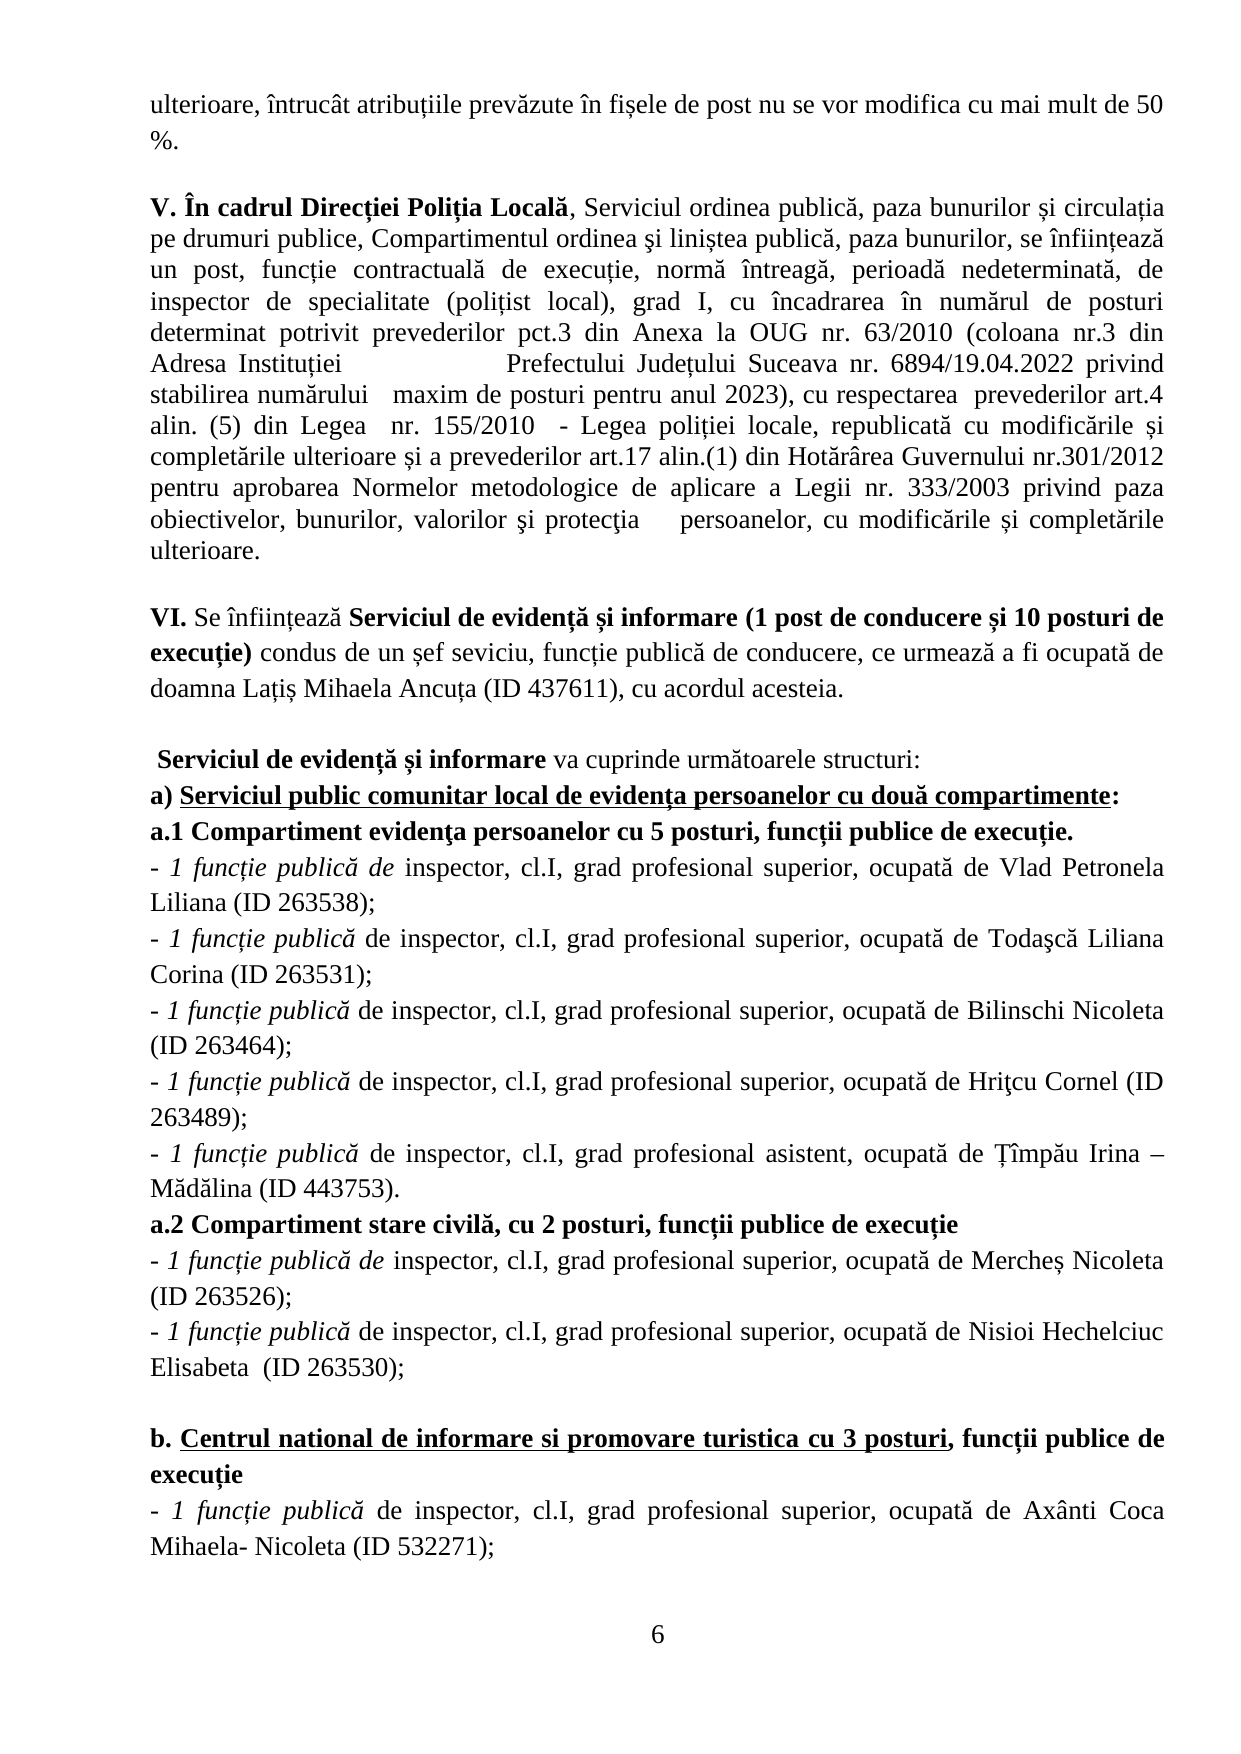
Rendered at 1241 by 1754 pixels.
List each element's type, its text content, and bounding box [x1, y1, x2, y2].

text - 1 funcție publică de inspector, cl.I, grad profesional superior, ocupată de Nisioi Hechelciuc Elisabeta (ID 263530); [150, 1315, 1165, 1382]
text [150, 89, 1165, 156]
text - 1 funcție publică de inspector, cl.I, grad profesional asistent, ocupată de Țîmpău Irina – Mădălina (ID 443753). [150, 1137, 1165, 1203]
text - 1 funcție publică de inspector, cl.I, grad profesional superior, ocupată de Bilinschi Nicoleta (ID 263464); [150, 994, 1165, 1061]
text a.2 Compartiment stare civilă, cu 2 posturi, funcții publice de execuție [150, 1208, 1165, 1239]
text - 1 funcție publică de inspector, cl.I, grad profesional superior, ocupată de Todaşcă Liliana Corina (ID 263531); [150, 922, 1165, 989]
text - 1 funcție publică de inspector, cl.I, grad profesional superior, ocupată de Hriţcu Cornel (ID 263489); [150, 1065, 1165, 1132]
text - 1 funcție publică de inspector, cl.I, grad profesional superior, ocupată de Axânti Coca Mihaela- Nicoleta (ID 532271); [150, 1494, 1165, 1561]
text b. Centrul national de informare si promovare turistica cu 3 posturi, funcții publice de execuție [150, 1422, 1165, 1489]
text - 1 funcție publică de inspector, cl.I, grad profesional superior, ocupată de Mercheș Nicoleta (ID 263526); [150, 1244, 1165, 1311]
text V. În cadrul Direcției Poliția Locală, Serviciul ordinea publică, paza bunurilor și circulația pe drumuri publice, Compartimentul ordinea şi liniștea publică, paza bunurilor, se înființează un post, funcție contractuală de execuție, normă întreagă, perioadă nedeterminată, de inspector de specialitate (polițist local), grad I, cu încadrarea în numărul de posturi determinat potrivit prevederilor pct.3 din Anexa la OUG nr. 63/2010 (coloana nr.3 din Adresa Instituției Prefectului Județului Suceava nr. 6894/19.04.2022 privind stabilirea numărului maxim de posturi pentru anul 2023), cu respectarea prevederilor art.4 alin. (5) din Legea nr. 155/2010 - Legea poliției locale, republicată cu modificările și completările ulterioare și a prevederilor art.17 alin.(1) din Hotărârea Guvernului nr.301/2012 pentru aprobarea Normelor metodologice de aplicare a Legii nr. 333/2003 privind paza obiectivelor, bunurilor, valorilor şi protecţia persoanelor, cu modificările și completările ulterioare. [150, 191, 1165, 565]
text - 1 funcție publică de inspector, cl.I, grad profesional superior, ocupată de Vlad Petronela Liliana (ID 263538); [150, 851, 1165, 918]
text Serviciul de evidență și informare va cuprinde următoarele structuri: [150, 744, 1165, 775]
text a.1 Compartiment evidenţa persoanelor cu 5 posturi, funcții publice de execuție. [150, 815, 1165, 846]
text a) Serviciul public comunitar local de evidența persoanelor cu două compartimente: [150, 779, 1165, 811]
text VI. Se înființează Serviciul de evidență și informare (1 post de conducere și 10 posturi de execuție) condus de un șef seviciu, funcție publică de conducere, ce urmează a fi ocupată de doamna Lațiș Mihaela Ancuța (ID 437611), cu acordul acesteia. [150, 601, 1165, 703]
